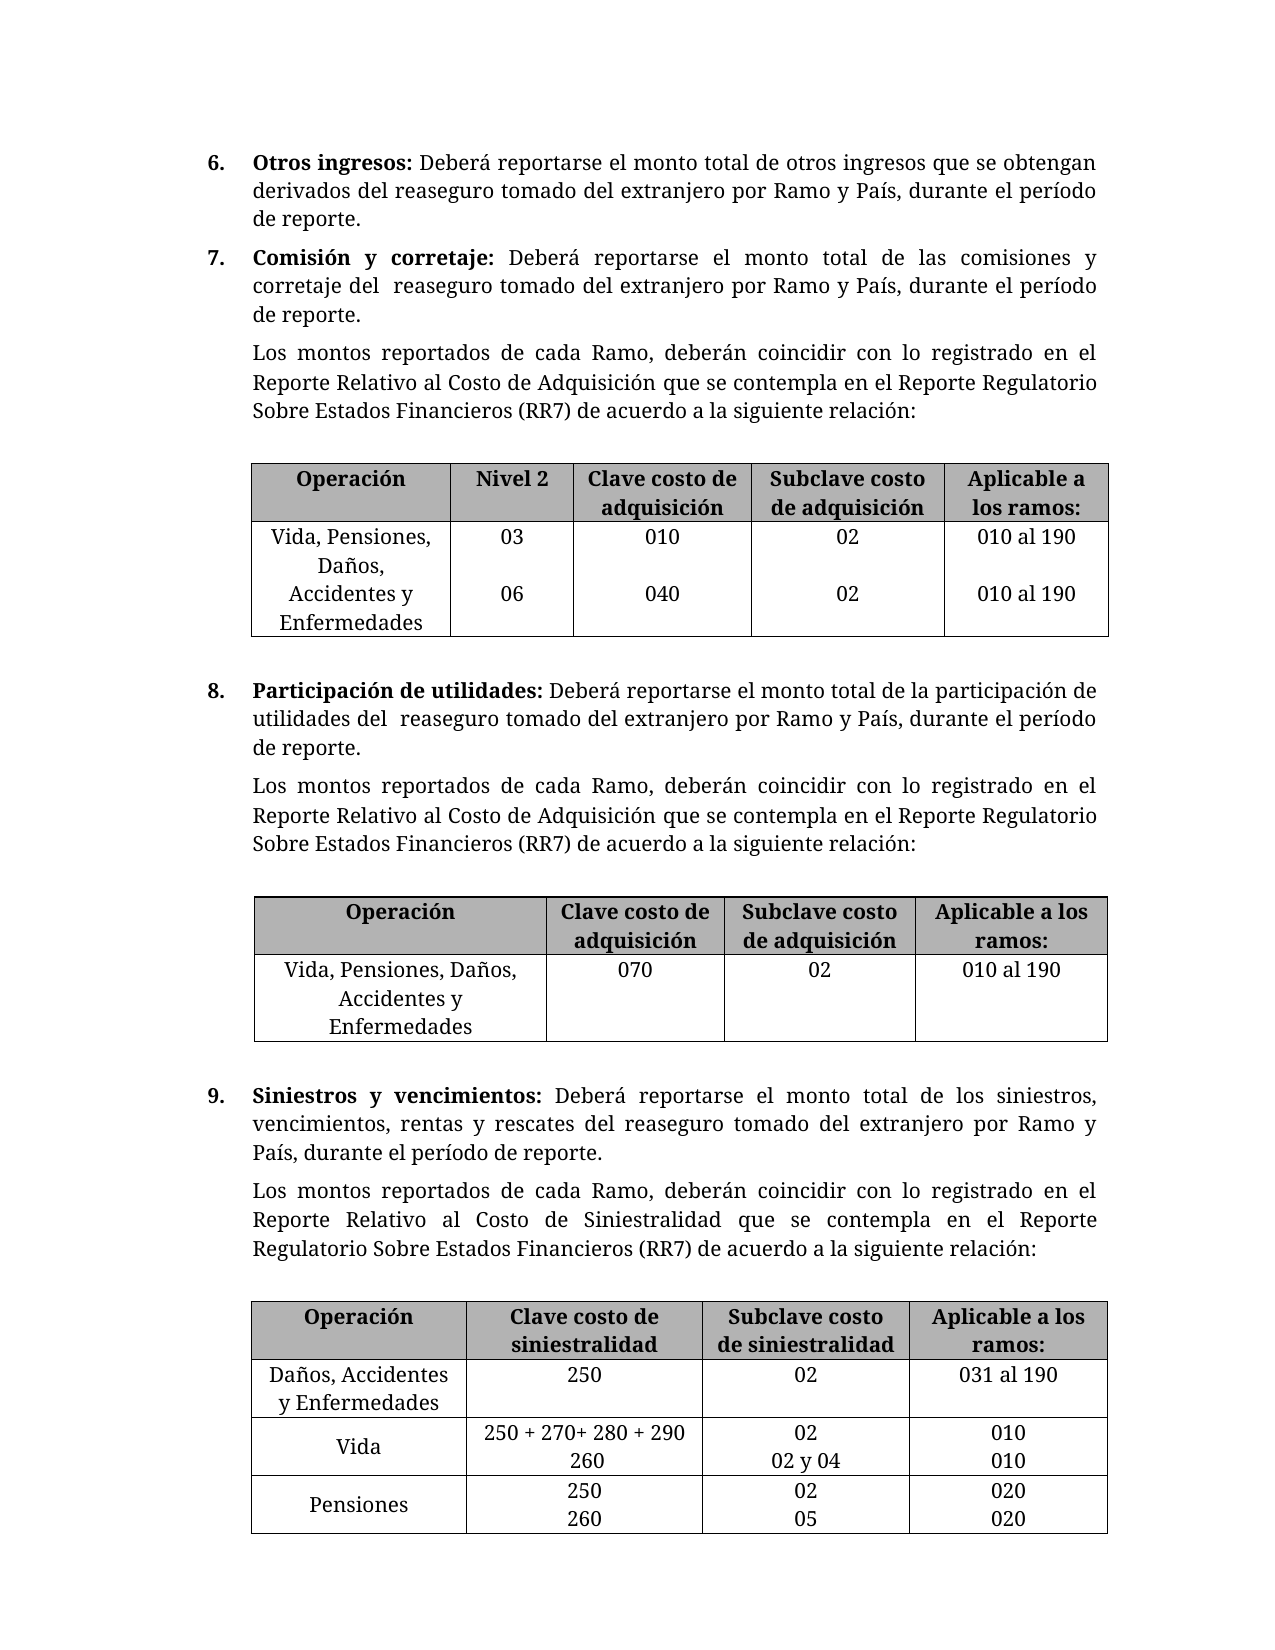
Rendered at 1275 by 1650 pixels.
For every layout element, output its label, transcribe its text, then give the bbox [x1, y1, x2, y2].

table_cell Vida [252, 1418, 466, 1475]
text 6. Otros ingresos: Deberá reportarse el monto total de otros ingresos que se obtengan derivados del reaseguro tomado del extranjero por Ramo y País, durante el período de reporte. [207, 148, 1098, 233]
table_cell 070 [547, 955, 724, 1041]
table_cell 250 260 [467, 1476, 702, 1533]
text 9. Siniestros y vencimientos: Deberá reportarse el monto total de los siniestros, vencimientos, rentas y rescates del reaseguro tomado del extranjero por Ramo y País, durante el período de reporte. [207, 1081, 1098, 1166]
table_cell Pensiones [252, 1476, 466, 1533]
table_header Operación [252, 1302, 466, 1359]
table_header Aplicable a los ramos: [916, 898, 1107, 954]
table_header Clave costo de adquisición [547, 898, 724, 954]
table_cell 02 [703, 1360, 909, 1417]
table_header Nivel 2 [451, 464, 573, 521]
table_cell 010 040 [574, 522, 751, 636]
table_cell 010 al 190 [916, 955, 1107, 1041]
text Los montos reportados de cada Ramo, deberán coincidir con lo registrado en el Reporte Relativo al Costo de Adquisición que se contempla en el Reporte Regulatorio Sobre Estados Financieros (RR7) de acuerdo a la siguiente relación: [207, 771, 1098, 858]
table_header Subclave costo de adquisición [725, 898, 915, 954]
table_cell 010 010 [910, 1418, 1107, 1475]
table_cell 010 al 190 010 al 190 [945, 522, 1108, 636]
text 8. Participación de utilidades: Deberá reportarse el monto total de la participación de utilidades del reaseguro tomado del extranjero por Ramo y País, durante el período de reporte. [207, 676, 1098, 761]
table_cell Vida, Pensiones, Daños, Accidentes y Enfermedades [255, 955, 546, 1041]
table_header Aplicable a los ramos: [910, 1302, 1107, 1359]
table_header Operación [255, 898, 546, 954]
text Los montos reportados de cada Ramo, deberán coincidir con lo registrado en el Reporte Relativo al Costo de Adquisición que se contempla en el Reporte Regulatorio Sobre Estados Financieros (RR7) de acuerdo a la siguiente relación: [207, 338, 1098, 425]
table_cell Vida, Pensiones, Daños, Accidentes y Enfermedades [252, 522, 450, 636]
table_header Aplicable a los ramos: [945, 464, 1108, 521]
table_cell 250 [467, 1360, 702, 1417]
table_header Clave costo de siniestralidad [467, 1302, 702, 1359]
table_cell 02 05 [703, 1476, 909, 1533]
table_header Operación [252, 464, 450, 521]
table_cell 03 06 [451, 522, 573, 636]
table_cell 02 [725, 955, 915, 1041]
text 7. Comisión y corretaje: Deberá reportarse el monto total de las comisiones y corretaje del reaseguro tomado del extranjero por Ramo y País, durante el período de reporte. [207, 243, 1098, 328]
table_header Subclave costo de siniestralidad [703, 1302, 909, 1359]
table_header Subclave costo de adquisición [752, 464, 944, 521]
table_cell 250 + 270+ 280 + 290 260 [467, 1418, 702, 1475]
table_cell 020 020 [910, 1476, 1107, 1533]
table_cell 02 02 [752, 522, 944, 636]
table_header Clave costo de adquisición [574, 464, 751, 521]
table_cell Daños, Accidentes y Enfermedades [252, 1360, 466, 1417]
table_cell 031 al 190 [910, 1360, 1107, 1417]
table_cell 02 02 y 04 [703, 1418, 909, 1475]
